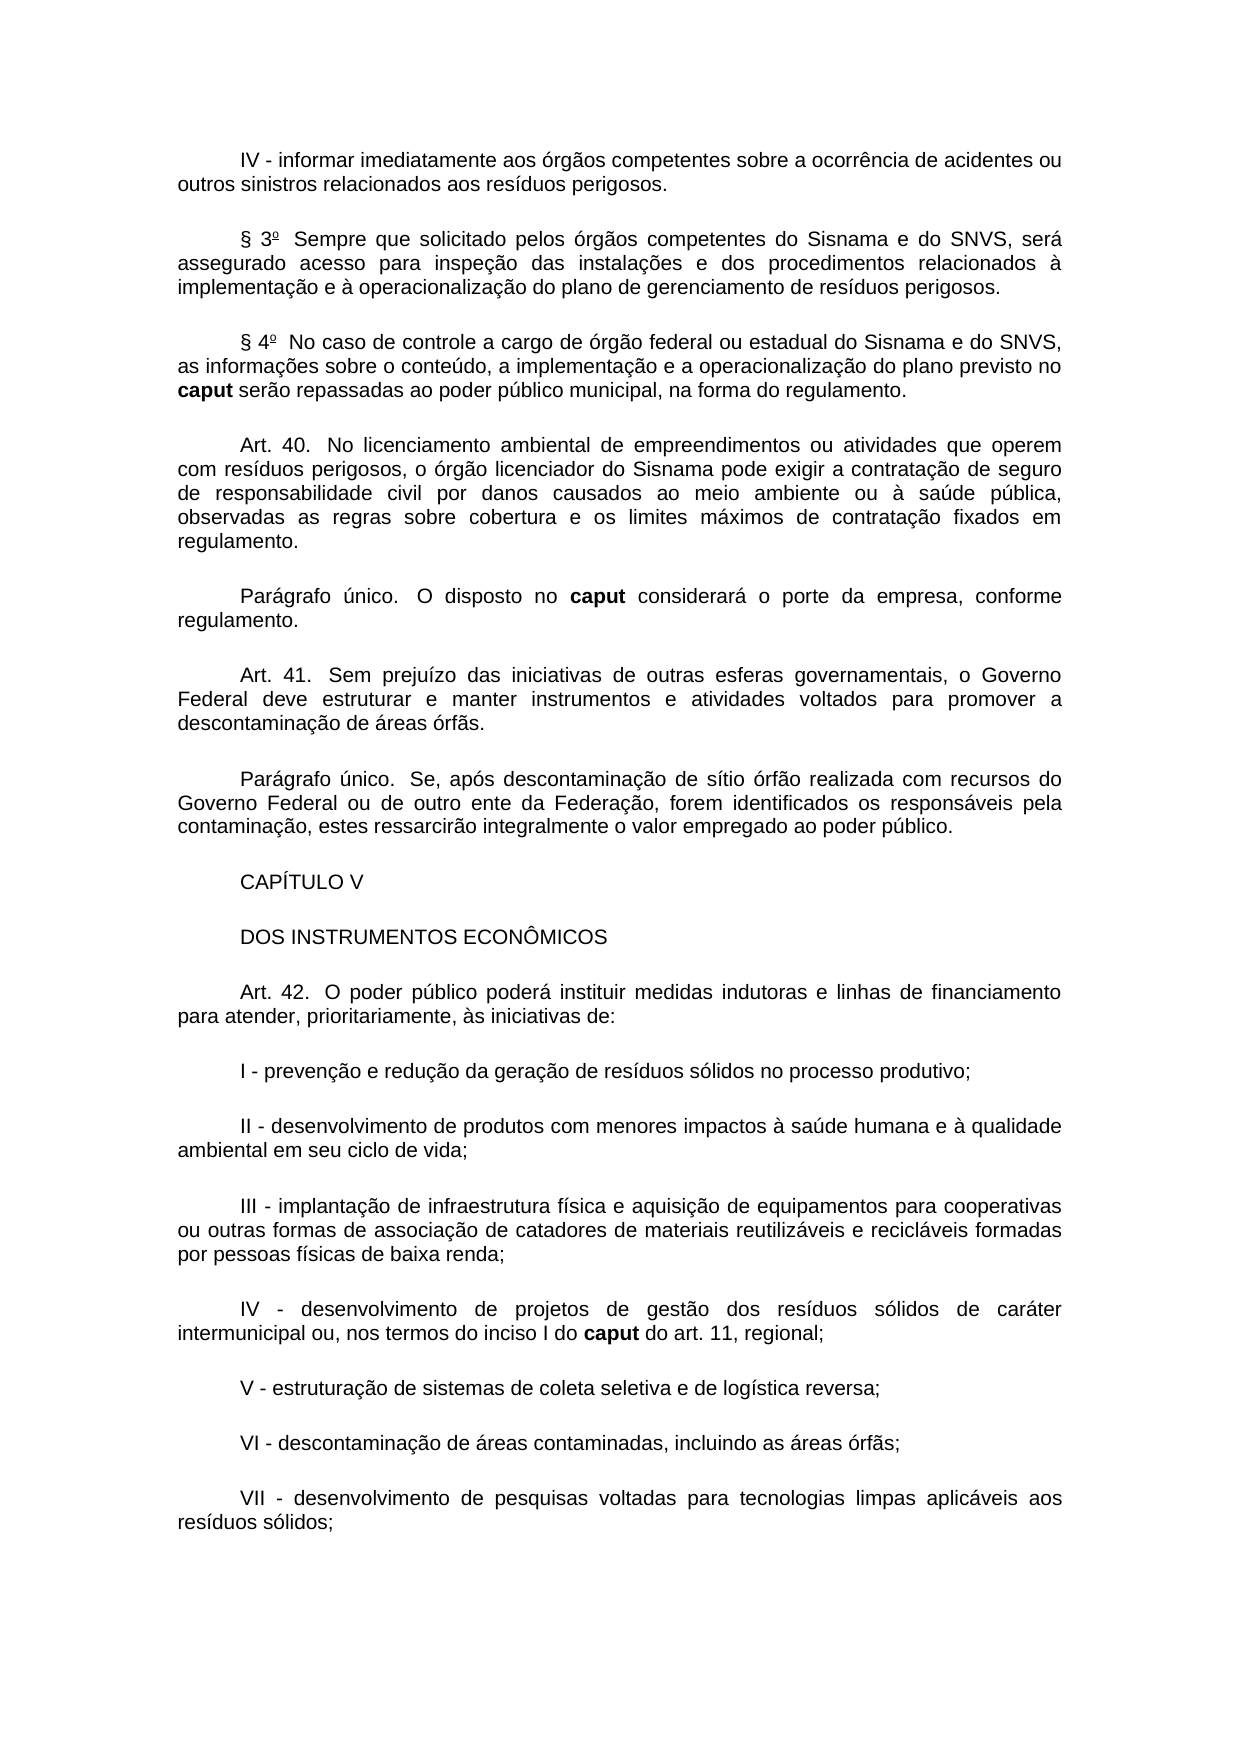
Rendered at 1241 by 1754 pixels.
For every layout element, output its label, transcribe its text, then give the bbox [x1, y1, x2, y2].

text I - prevenção e redução da geração de resíduos sólidos no processo produtivo; [177, 1059, 1063, 1083]
text Art. 42. O poder público poderá instituir medidas indutoras e linhas de financiamento para atender, prioritariamente, às iniciativas de: [177, 980, 1063, 1028]
text DOS INSTRUMENTOS ECONÔMICOS [177, 925, 1063, 949]
text VII - desenvolvimento de pesquisas voltadas para tecnologias limpas aplicáveis aos resíduos sólidos; [177, 1486, 1063, 1534]
text V - estruturação de sistemas de coleta seletiva e de logística reversa; [177, 1376, 1063, 1400]
text § 3o Sempre que solicitado pelos órgãos competentes do Sisnama e do SNVS, será assegurado acesso para inspeção das instalações e dos procedimentos relacionados à implementação e à operacionalização do plano de gerenciamento de resíduos perigosos. [177, 227, 1063, 299]
text Art. 40. No licenciamento ambiental de empreendimentos ou atividades que operem com resíduos perigosos, o órgão licenciador do Sisnama pode exigir a contratação de seguro de responsabilidade civil por danos causados ao meio ambiente ou à saúde pública, observadas as regras sobre cobertura e os limites máximos de contratação fixados em regulamento. [177, 433, 1063, 553]
text IV - informar imediatamente aos órgãos competentes sobre a ocorrência de acidentes ou outros sinistros relacionados aos resíduos perigosos. [177, 148, 1063, 196]
text VI - descontaminação de áreas contaminadas, incluindo as áreas órfãs; [177, 1431, 1063, 1455]
text III - implantação de infraestrutura física e aquisição de equipamentos para cooperativas ou outras formas de associação de catadores de materiais reutilizáveis e recicláveis formadas por pessoas físicas de baixa renda; [177, 1193, 1063, 1265]
text IV - desenvolvimento de projetos de gestão dos resíduos sólidos de caráter intermunicipal ou, nos termos do inciso I do caput do art. 11, regional; [177, 1297, 1063, 1344]
text § 4o No caso de controle a cargo de órgão federal ou estadual do Sisnama e do SNVS, as informações sobre o conteúdo, a implementação e a operacionalização do plano previsto no caput serão repassadas ao poder público municipal, na forma do regulamento. [177, 330, 1063, 402]
text Art. 41. Sem prejuízo das iniciativas de outras esferas governamentais, o Governo Federal deve estruturar e manter instrumentos e atividades voltados para promover a descontaminação de áreas órfãs. [177, 663, 1063, 735]
text CAPÍTULO V [177, 869, 1063, 893]
text Parágrafo único. O disposto no caput considerará o porte da empresa, conforme regulamento. [177, 584, 1063, 632]
text II - desenvolvimento de produtos com menores impactos à saúde humana e à qualidade ambiental em seu ciclo de vida; [177, 1114, 1063, 1162]
text Parágrafo único. Se, após descontaminação de sítio órfão realizada com recursos do Governo Federal ou de outro ente da Federação, forem identificados os responsáveis pela contaminação, estes ressarcirão integralmente o valor empregado ao poder público. [177, 766, 1063, 838]
